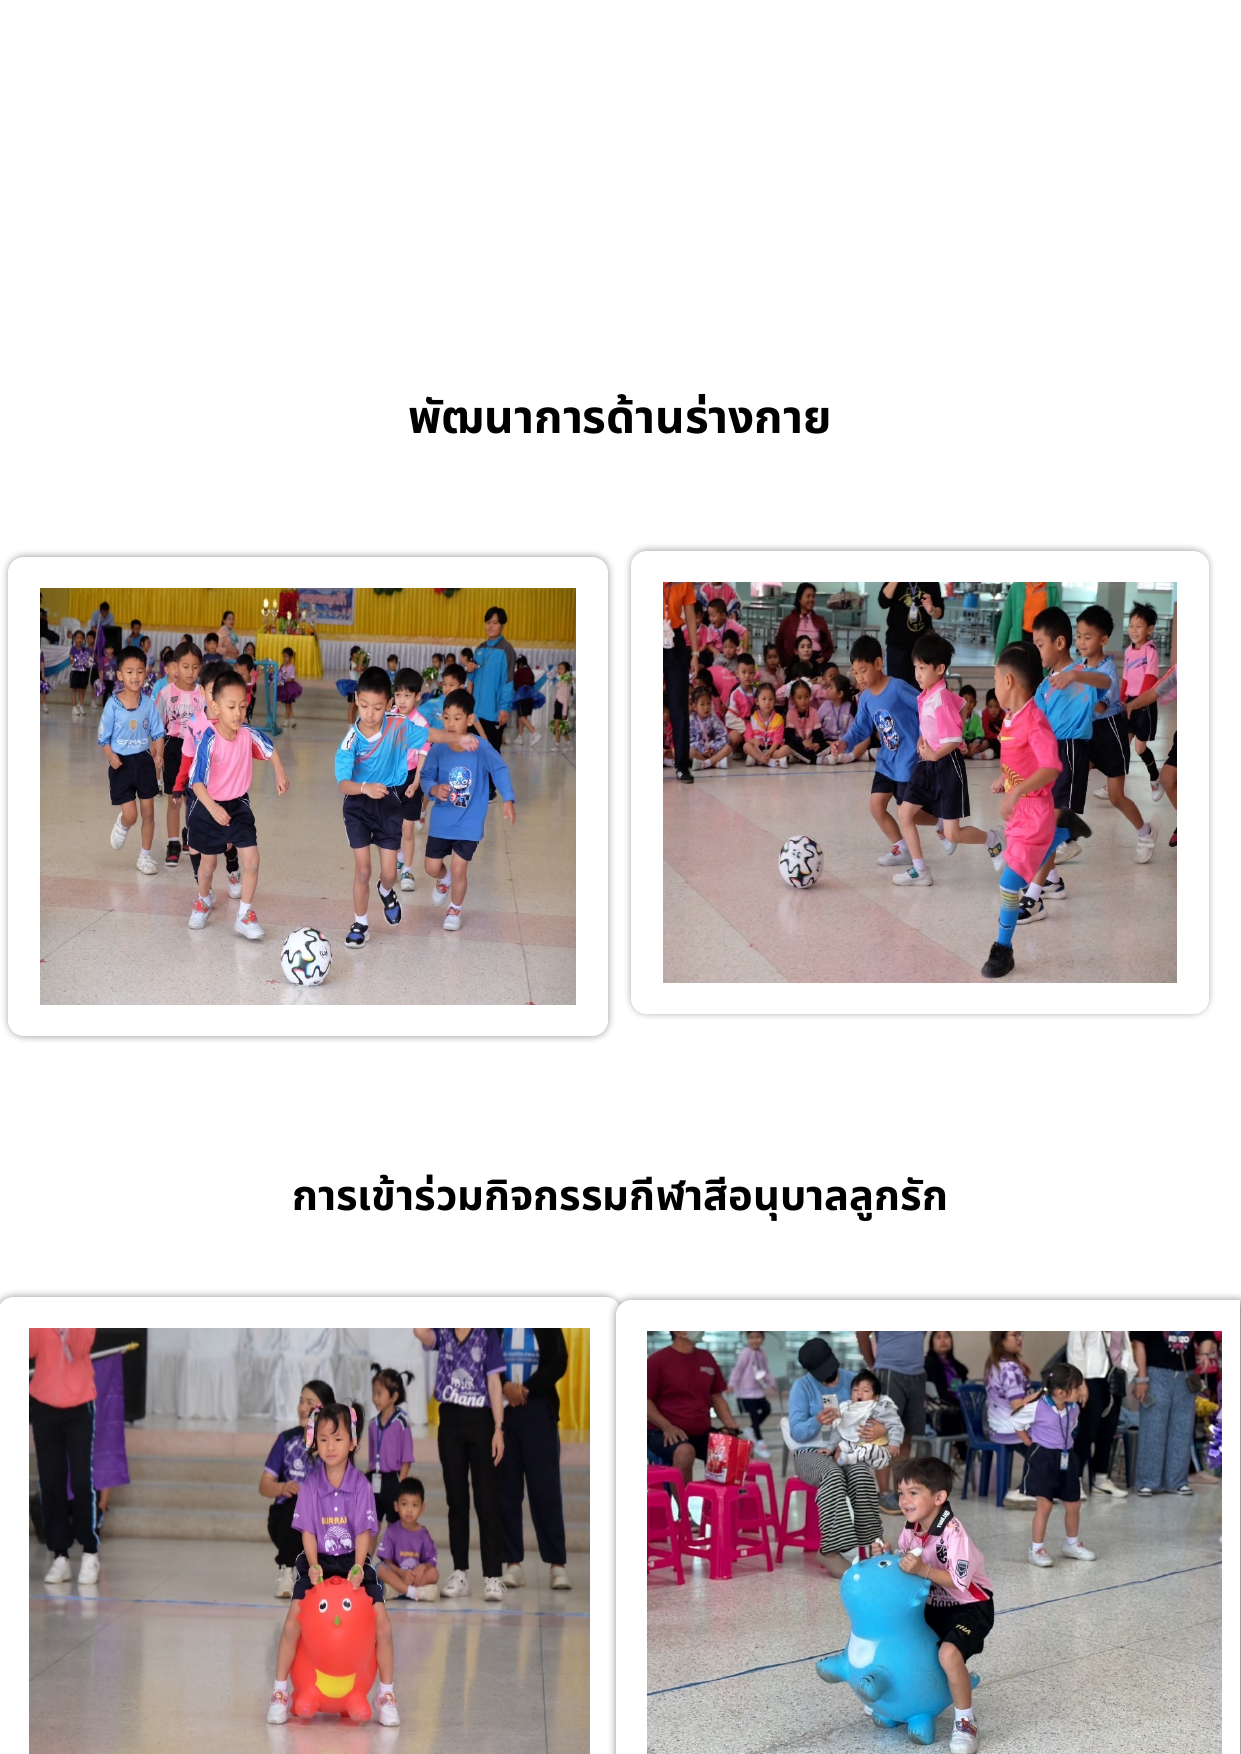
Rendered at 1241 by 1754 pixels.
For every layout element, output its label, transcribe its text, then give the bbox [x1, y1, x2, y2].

text การเข้าร่วมกิจกรรมกีฬาสีอนุบาลลูกรัก [150, 1167, 1090, 1229]
picture [647, 1331, 1222, 1754]
picture [663, 582, 1177, 983]
text พัฒนาการด้านร่างกาย [150, 384, 1090, 454]
picture [29, 1328, 590, 1754]
picture [40, 588, 576, 1005]
